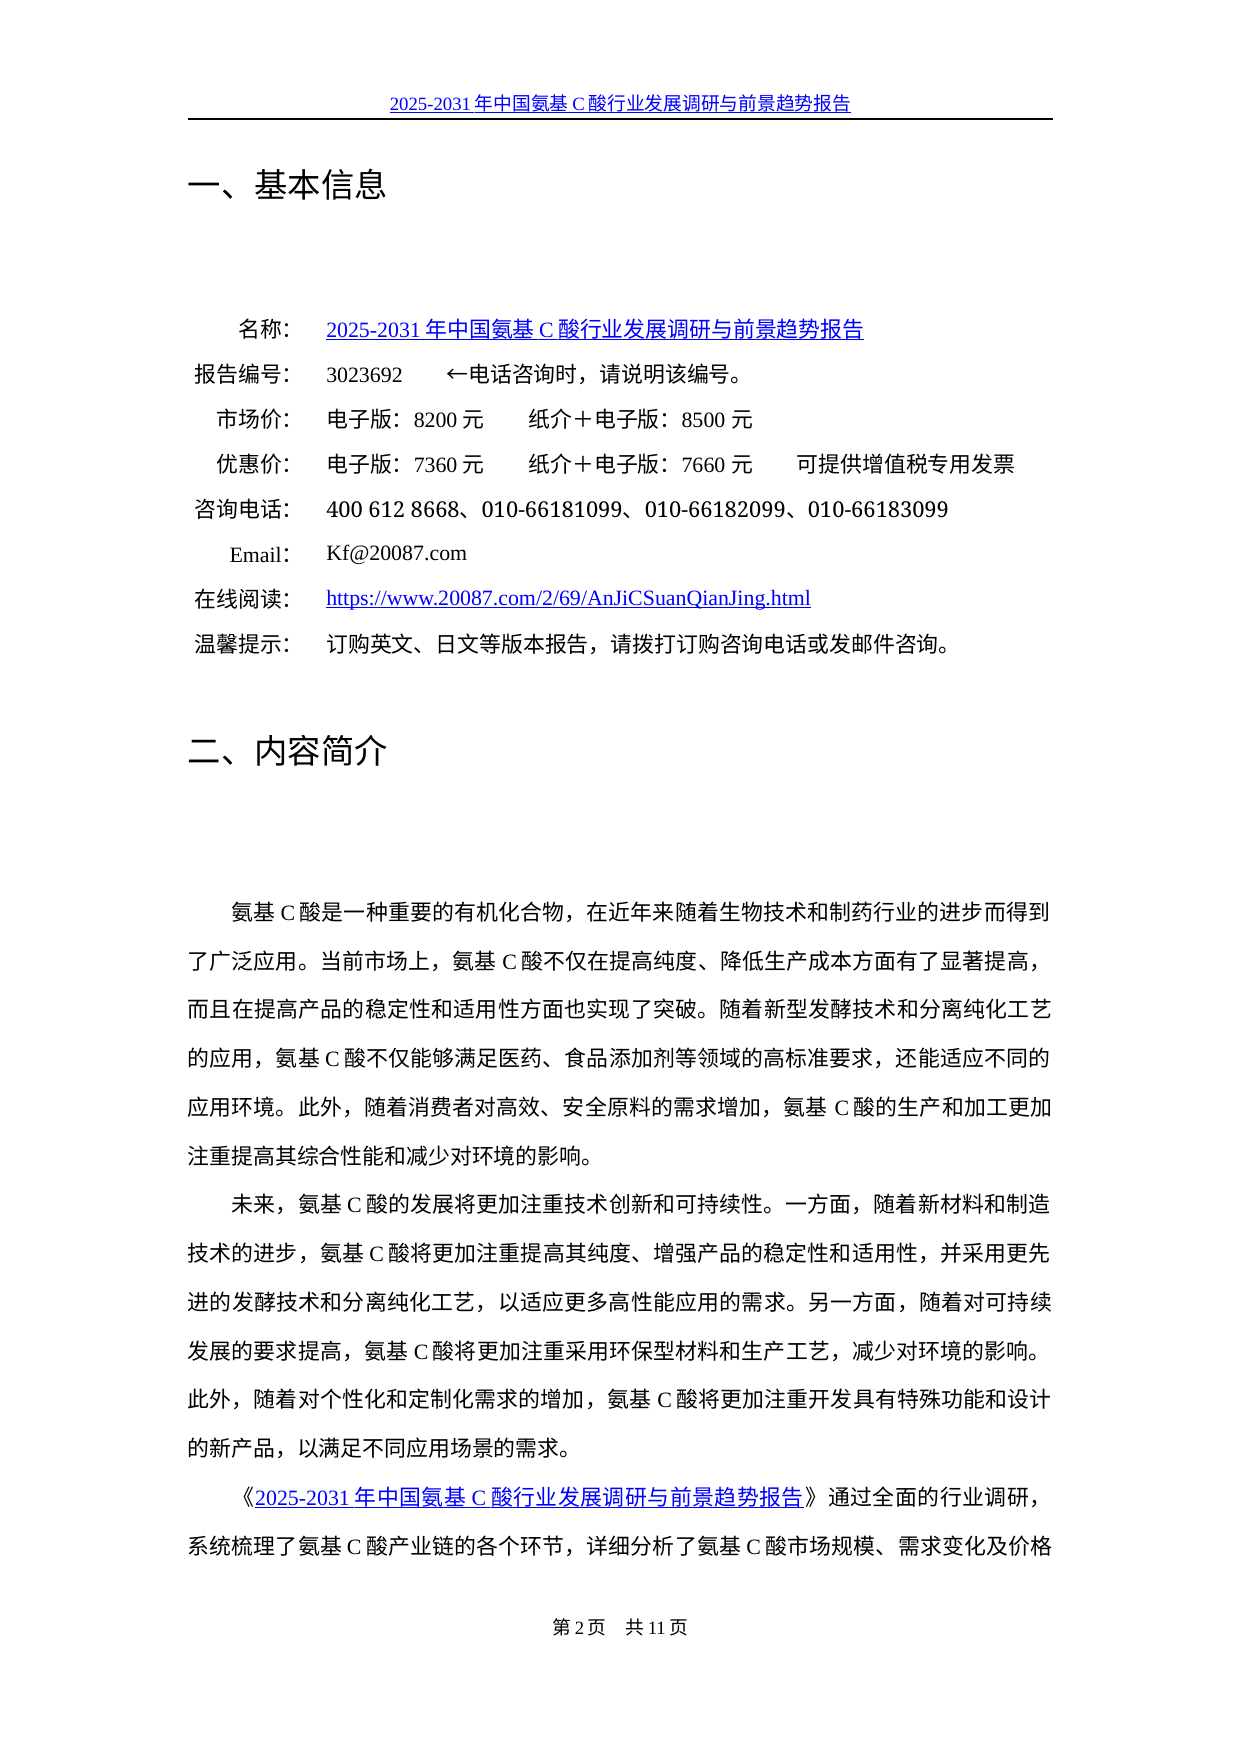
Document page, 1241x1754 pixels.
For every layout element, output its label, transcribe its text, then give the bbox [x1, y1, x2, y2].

table_cell Email： [167, 537, 315, 582]
table_cell [315, 582, 1073, 627]
table_cell Kf@20087.com [315, 537, 1073, 582]
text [187, 894, 1053, 1561]
table_cell 3023692 ←电话咨询时，请说明该编号。 [315, 357, 1073, 402]
title 二、内容简介 [187, 717, 1053, 782]
table_cell 在线阅读： [167, 582, 315, 627]
table_cell 电子版：8200 元 纸介＋电子版：8500 元 [315, 402, 1073, 447]
table_header 名称： [167, 312, 315, 357]
table_cell 市场价： [167, 402, 315, 447]
table_cell 咨询电话： [167, 492, 315, 537]
table_header 2025-2031年中国氨基C酸行业发展调研与前景趋势报告 [315, 312, 1073, 357]
table_cell 订购英文、日文等版本报告，请拨打订购咨询电话或发邮件咨询。 [315, 627, 1073, 672]
table_cell 400 612 8668、010-66181099、010-66182099、010-66183099 [315, 492, 1073, 537]
table_cell 优惠价： [167, 447, 315, 492]
title 一、基本信息 [187, 150, 1053, 215]
table_cell 报告编号： [167, 357, 315, 402]
table_cell 电子版：7360 元 纸介＋电子版：7660 元 可提供增值税专用发票 [315, 447, 1073, 492]
table_cell 温馨提示： [167, 627, 315, 672]
